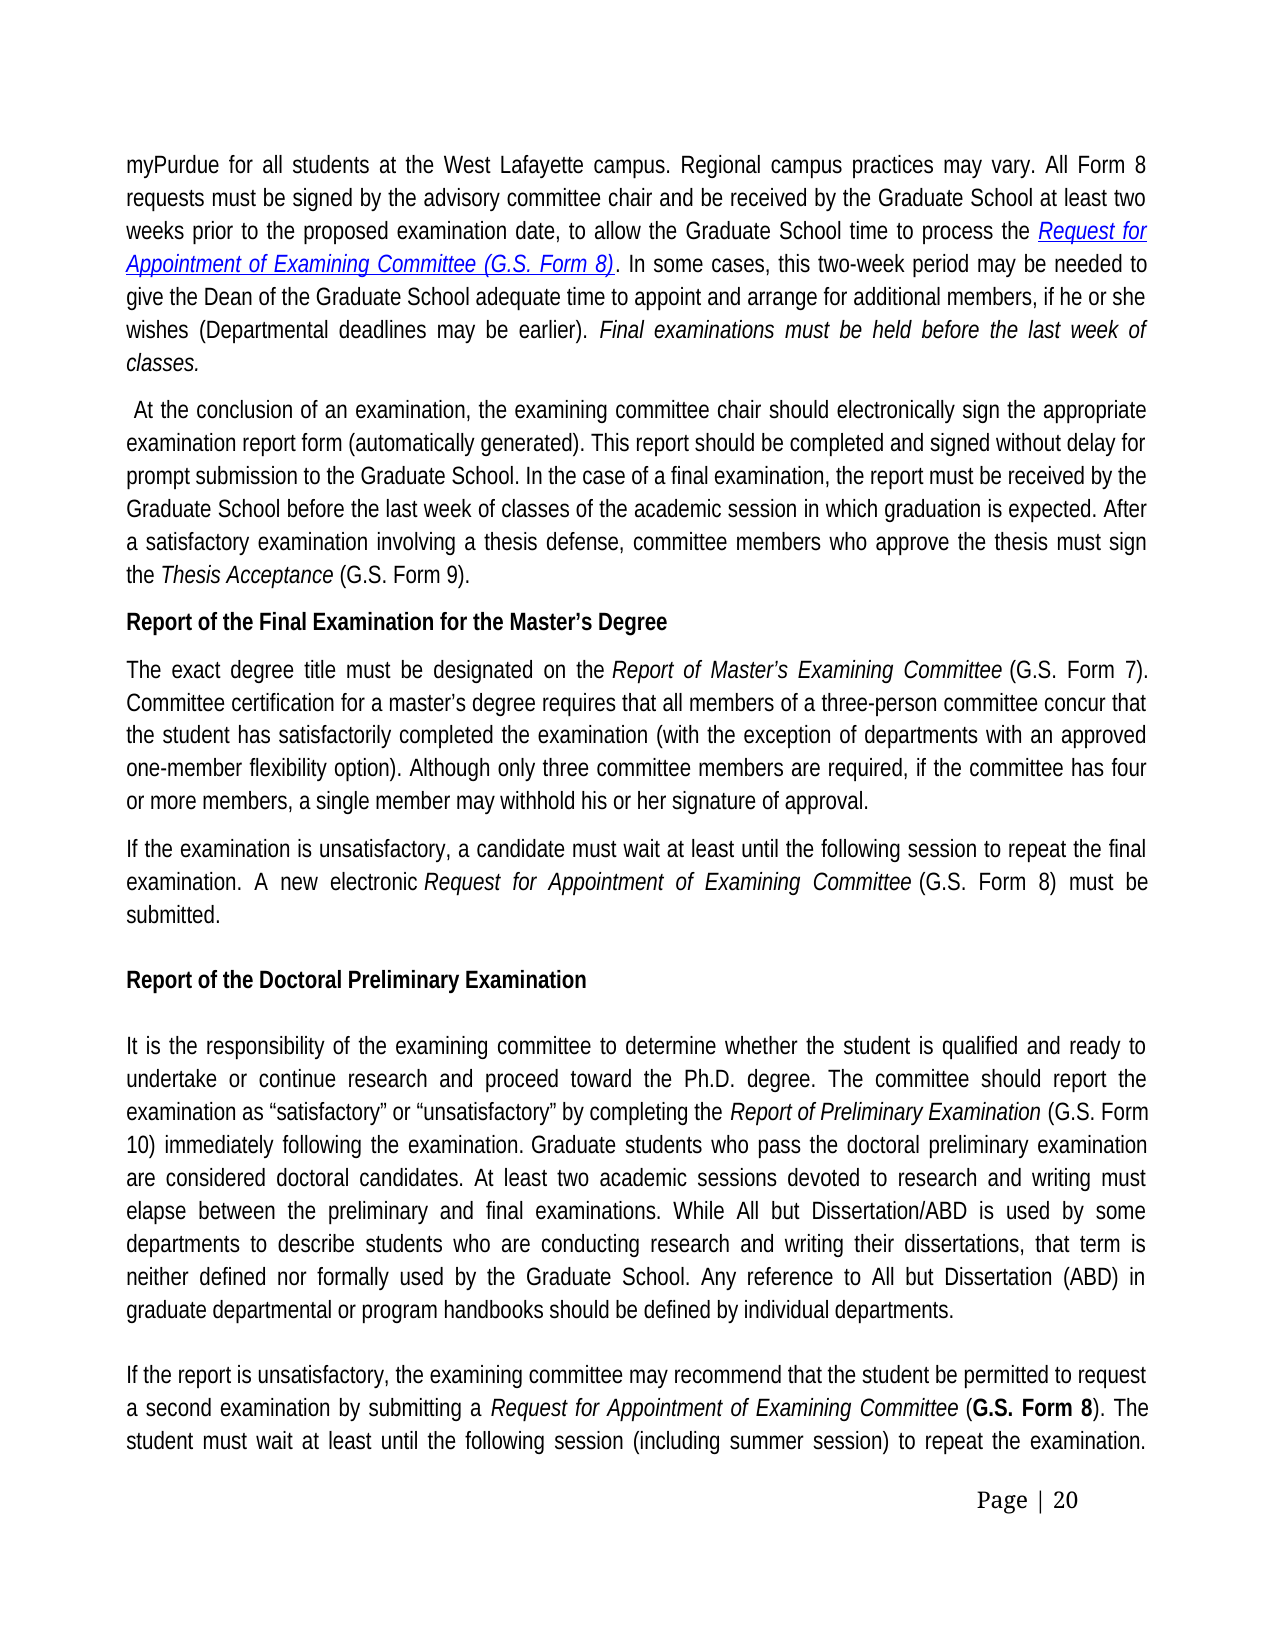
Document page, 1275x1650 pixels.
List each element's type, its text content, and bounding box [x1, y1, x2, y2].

text The exact degree title must be designated on the Report of Master’s Examining Committee (G.S. Form 7). Committee certification for a master’s degree requires that all members of a three-person committee concur that the student has satisfactorily completed the examination (with the exception of departments with an approved one-member flexibility option). Although only three committee members are required, if the committee has four or more members, a single member may withhold his or her signature of approval. [126, 654, 1149, 815]
text Report of the Doctoral Preliminary Examination [126, 965, 1149, 994]
text Report of the Final Examination for the Master’s Degree [126, 607, 1149, 636]
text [126, 1327, 1149, 1455]
text At the conclusion of an examination, the examining committee chair should electronically sign the appropriate examination report form (automatically generated). This report should be completed and signed without delay for prompt submission to the Graduate School. In the case of a final examination, the report must be received by the Graduate School before the last week of classes of the academic session in which graduation is expected. After a satisfactory examination involving a thesis defense, committee members who approve the thesis must sign the Thesis Acceptance (G.S. Form 9). [126, 395, 1149, 588]
text If the examination is unsatisfactory, a candidate must wait at least until the following session to repeat the final examination. A new electronic Request for Appointment of Examining Committee (G.S. Form 8) must be submitted. [126, 834, 1149, 928]
text It is the responsibility of the examining committee to determine whether the student is qualified and ready to undertake or continue research and proceed toward the Ph.D. degree. The committee should report the examination as “satisfactory” or “unsatisfactory” by completing the Report of Preliminary Examination (G.S. Form 10) immediately following the examination. Graduate students who pass the doctoral preliminary examination are considered doctoral candidates. At least two academic sessions devoted to research and writing must elapse between the preliminary and final examinations. While All but Dissertation/ABD is used by some departments to describe students who are conducting research and writing their dissertations, that term is neither defined nor formally used by the Graduate School. Any reference to All but Dissertation (ABD) in graduate departmental or program handbooks should be defined by individual departments. [126, 998, 1149, 1323]
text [126, 150, 1149, 376]
